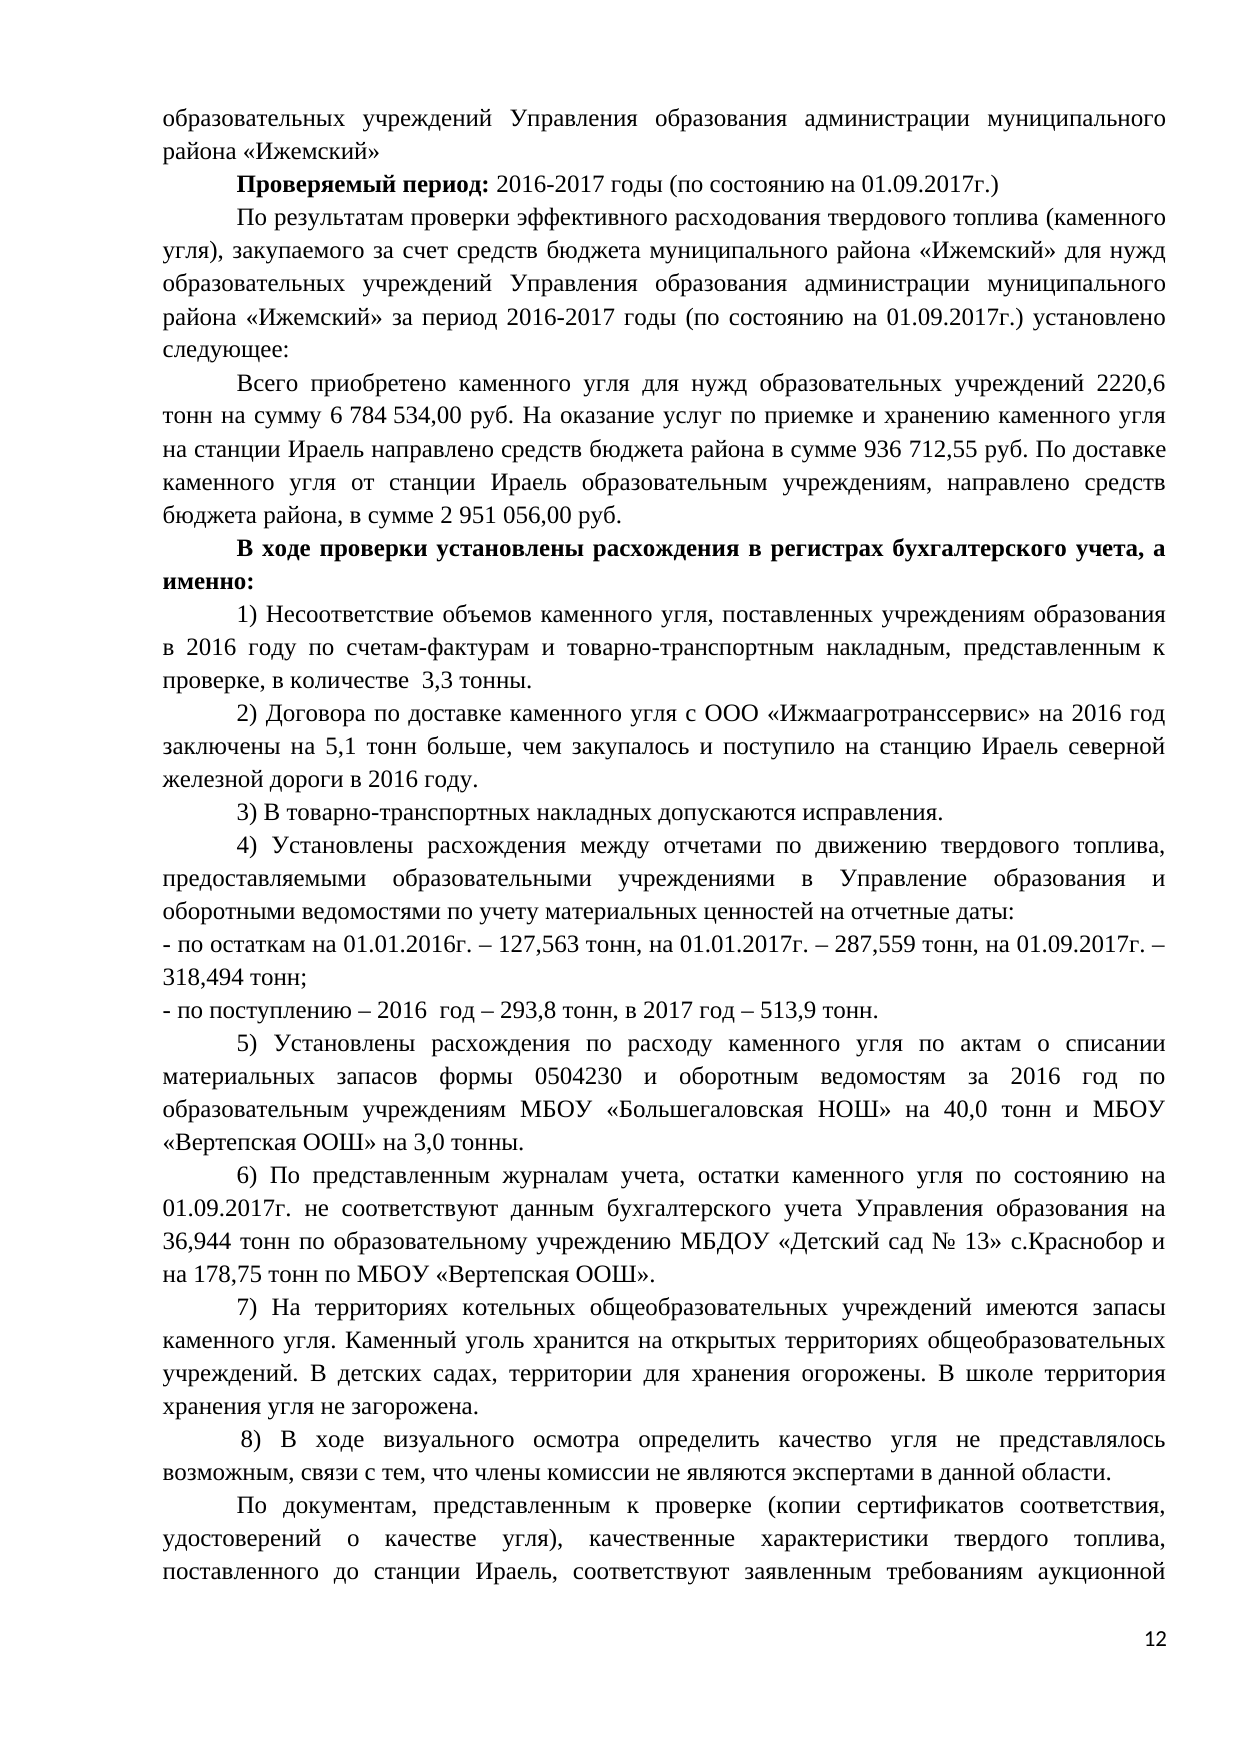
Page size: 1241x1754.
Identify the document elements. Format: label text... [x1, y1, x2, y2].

list - по поступлению – 2016 год – 293,8 тонн, в 2017 год – 513,9 тонн. [162, 995, 1167, 1024]
text Всего приобретено каменного угля для нужд образовательных учреждений 2220,6 тонн на сумму 6 784 534,00 руб. На оказание услуг по приемке и хранению каменного угля на станции Ираель направлено средств бюджета района в сумме 936 712,55 руб. По доставке каменного угля от станции Ираель образовательным учреждениям, направлено средств бюджета района, в сумме 2 951 056,00 руб. [162, 368, 1167, 528]
list 3) В товарно-транспортных накладных допускаются исправления. [162, 797, 1167, 826]
text 8) В ходе визуального осмотра определить качество угля не представлялось возможным, связи с тем, что члены комиссии не являются экспертами в данной области. [162, 1424, 1167, 1486]
text 2) Договора по доставке каменного угля с ООО «Ижмаагротранссервис» на 2016 год заключены на 5,1 тонн больше, чем закупалось и поступило на станцию Ираель северной железной дороги в 2016 году. [162, 698, 1167, 793]
text 1) Несоответствие объемов каменного угля, поставленных учреждениям образования в 2016 году по счетам-фактурам и товарно-транспортным накладным, представленным к проверке, в количестве 3,3 тонны. [162, 599, 1167, 693]
text 7) На территориях котельных общеобразовательных учреждений имеются запасы каменного угля. Каменный уголь хранится на открытых территориях общеобразовательных учреждений. В детских садах, территории для хранения огорожены. В школе территория хранения угля не загорожена. [162, 1292, 1167, 1420]
text По результатам проверки эффективного расходования твердового топлива (каменного угля), закупаемого за счет средств бюджета муниципального района «Ижемский» для нужд образовательных учреждений Управления образования администрации муниципального района «Ижемский» за период 2016-2017 годы (по состоянию на 01.09.2017г.) установлено следующее: [162, 202, 1167, 363]
text В ходе проверки установлены расхождения в регистрах бухгалтерского учета, а именно: [162, 533, 1167, 594]
list - по остаткам на 01.01.2016г. – 127,563 тонн, на 01.01.2017г. – 287,559 тонн, на 01.09.2017г. – 318,494 тонн; [162, 929, 1167, 991]
text Проверяемый период: 2016-2017 годы (по состоянию на 01.09.2017г.) [162, 169, 1167, 198]
text 6) По представленным журналам учета, остатки каменного угля по состоянию на 01.09.2017г. не соответствуют данным бухгалтерского учета Управления образования на 36,944 тонн по образовательному учреждению МБДОУ «Детский сад № 13» с.Краснобор и на 178,75 тонн по МБОУ «Вертепская ООШ». [162, 1160, 1167, 1288]
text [162, 103, 1167, 165]
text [162, 1490, 1167, 1585]
list 4) Установлены расхождения между отчетами по движению твердового топлива, предоставляемыми образовательными учреждениями в Управление образования и оборотными ведомостями по учету материальных ценностей на отчетные даты: [162, 830, 1167, 925]
text 5) Установлены расхождения по расходу каменного угля по актам о списании материальных запасов формы 0504230 и оборотным ведомостям за 2016 год по образовательным учреждениям МБОУ «Большегаловская НОШ» на 40,0 тонн и МБОУ «Вертепская ООШ» на 3,0 тонны. [162, 1028, 1167, 1156]
